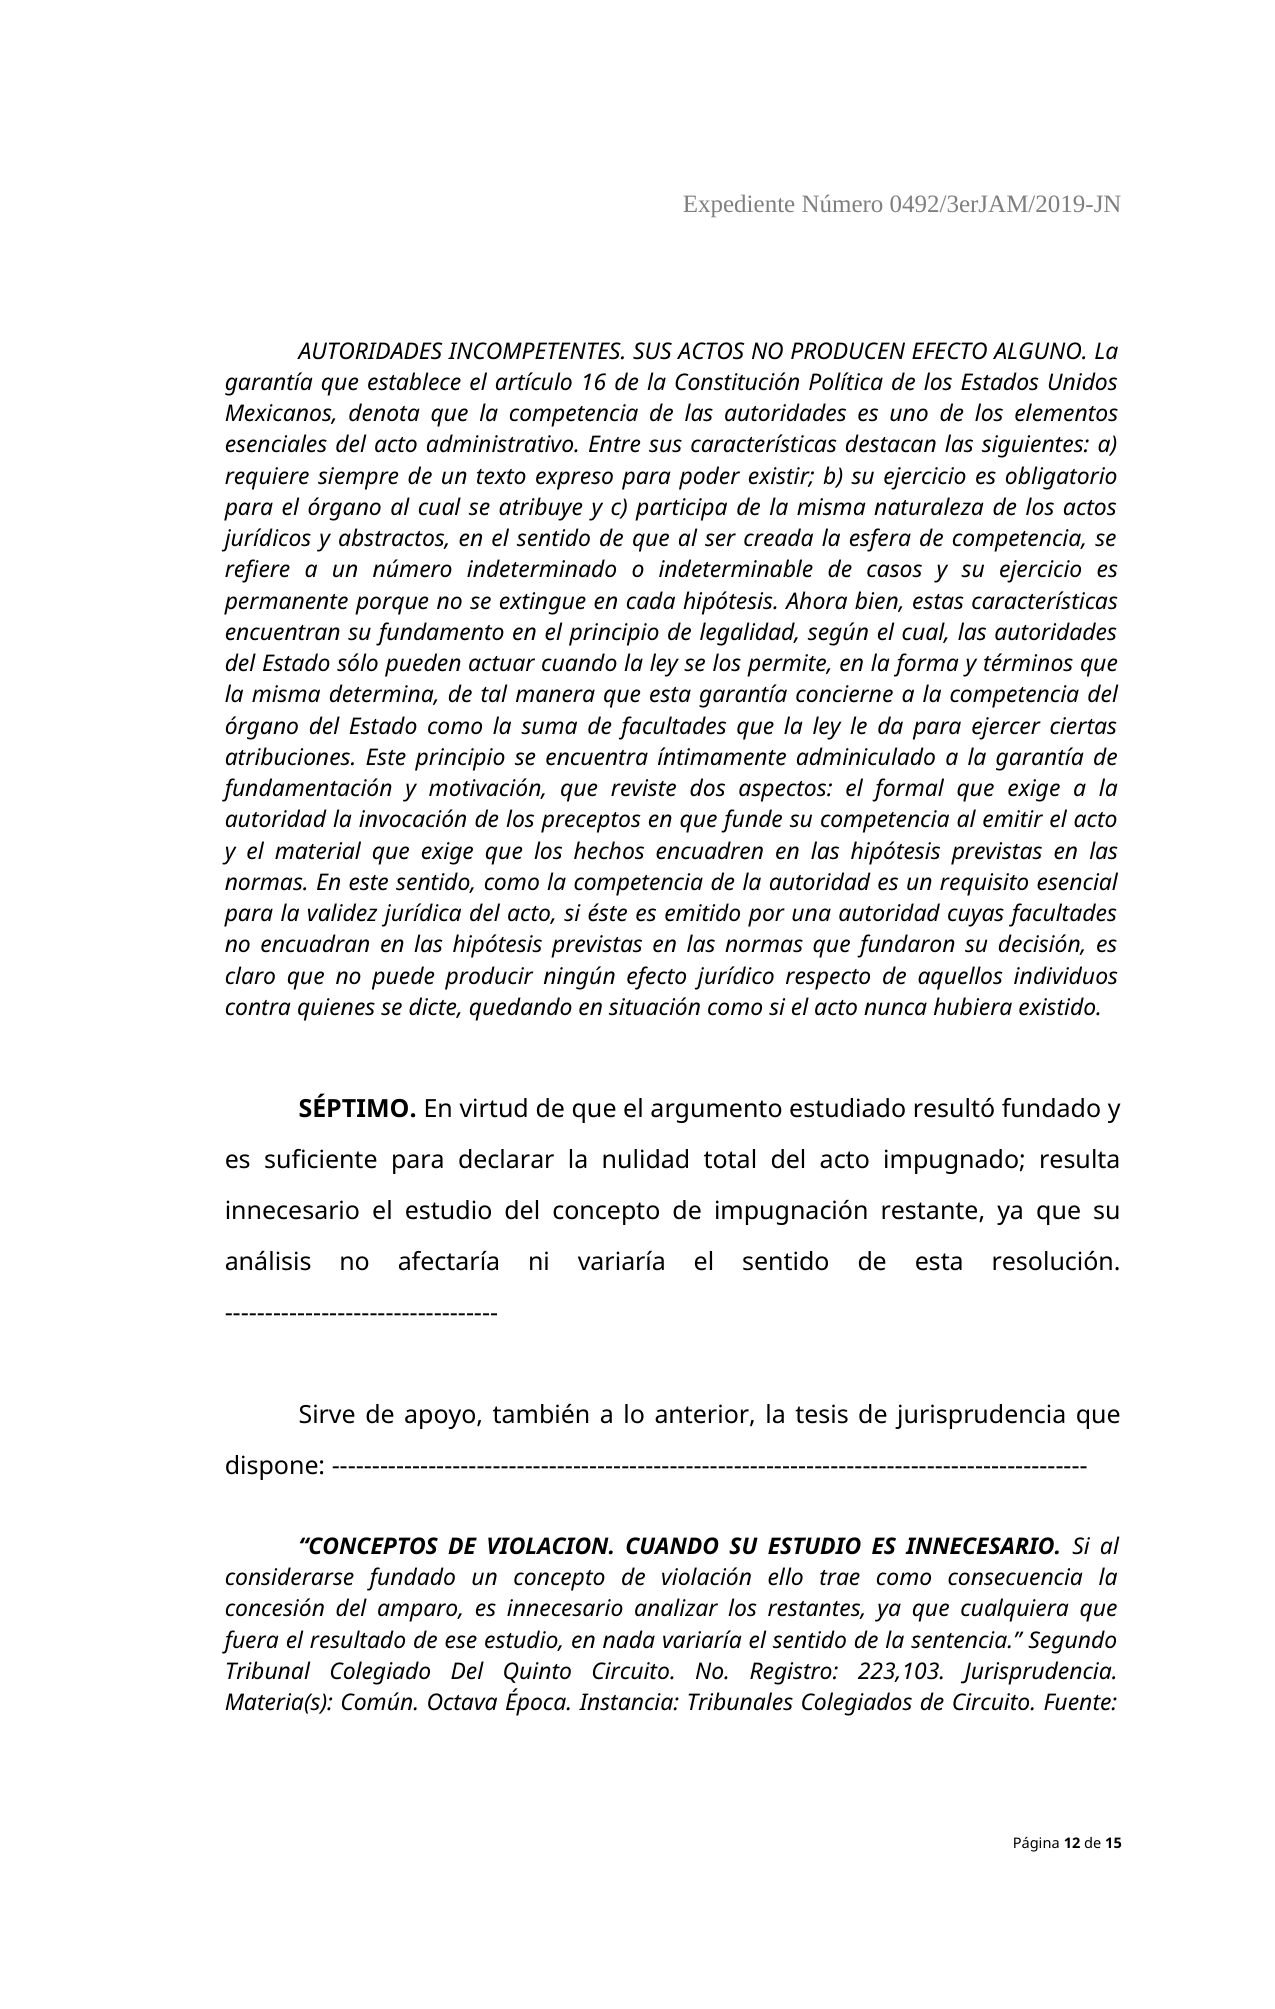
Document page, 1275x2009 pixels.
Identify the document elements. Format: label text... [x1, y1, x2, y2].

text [224, 1530, 1121, 1717]
text Sirve de apoyo, también a lo anterior, la tesis de jurisprudencia que dispone: ---------------------------------------------------------------------------------------------- [224, 1396, 1121, 1482]
text SÉPTIMO. En virtud de que el argumento estudiado resultó fundado y es suficiente para declarar la nulidad total del acto impugnado; resulta innecesario el estudio del concepto de impugnación restante, ya que su análisis no afectaría ni variaría el sentido de esta resolución. ---------------------------------- [224, 1090, 1121, 1328]
text AUTORIDADES INCOMPETENTES. SUS ACTOS NO PRODUCEN EFECTO ALGUNO. La garantía que establece el artículo 16 de la Constitución Política de los Estados Unidos Mexicanos, denota que la competencia de las autoridades es uno de los elementos esenciales del acto administrativo. Entre sus características destacan las siguientes: a) requiere siempre de un texto expreso para poder existir; b) su ejercicio es obligatorio para el órgano al cual se atribuye y c) participa de la misma naturaleza de los actos jurídicos y abstractos, en el sentido de que al ser creada la esfera de competencia, se refiere a un número indeterminado o indeterminable de casos y su ejercicio es permanente porque no se extingue en cada hipótesis. Ahora bien, estas características encuentran su fundamento en el principio de legalidad, según el cual, las autoridades del Estado sólo pueden actuar cuando la ley se los permite, en la forma y términos que la misma determina, de tal manera que esta garantía concierne a la competencia del órgano del Estado como la suma de facultades que la ley le da para ejercer ciertas atribuciones. Este principio se encuentra íntimamente adminiculado a la garantía de fundamentación y motivación, que reviste dos aspectos: el formal que exige a la autoridad la invocación de los preceptos en que funde su competencia al emitir el acto y el material que exige que los hechos encuadren en las hipótesis previstas en las normas. En este sentido, como la competencia de la autoridad es un requisito esencial para la validez jurídica del acto, si éste es emitido por una autoridad cuyas facultades no encuadran en las hipótesis previstas en las normas que fundaron su decisión, es claro que no puede producir ningún efecto jurídico respecto de aquellos individuos contra quienes se dicte, quedando en situación como si el acto nunca hubiera existido. [224, 334, 1121, 1022]
